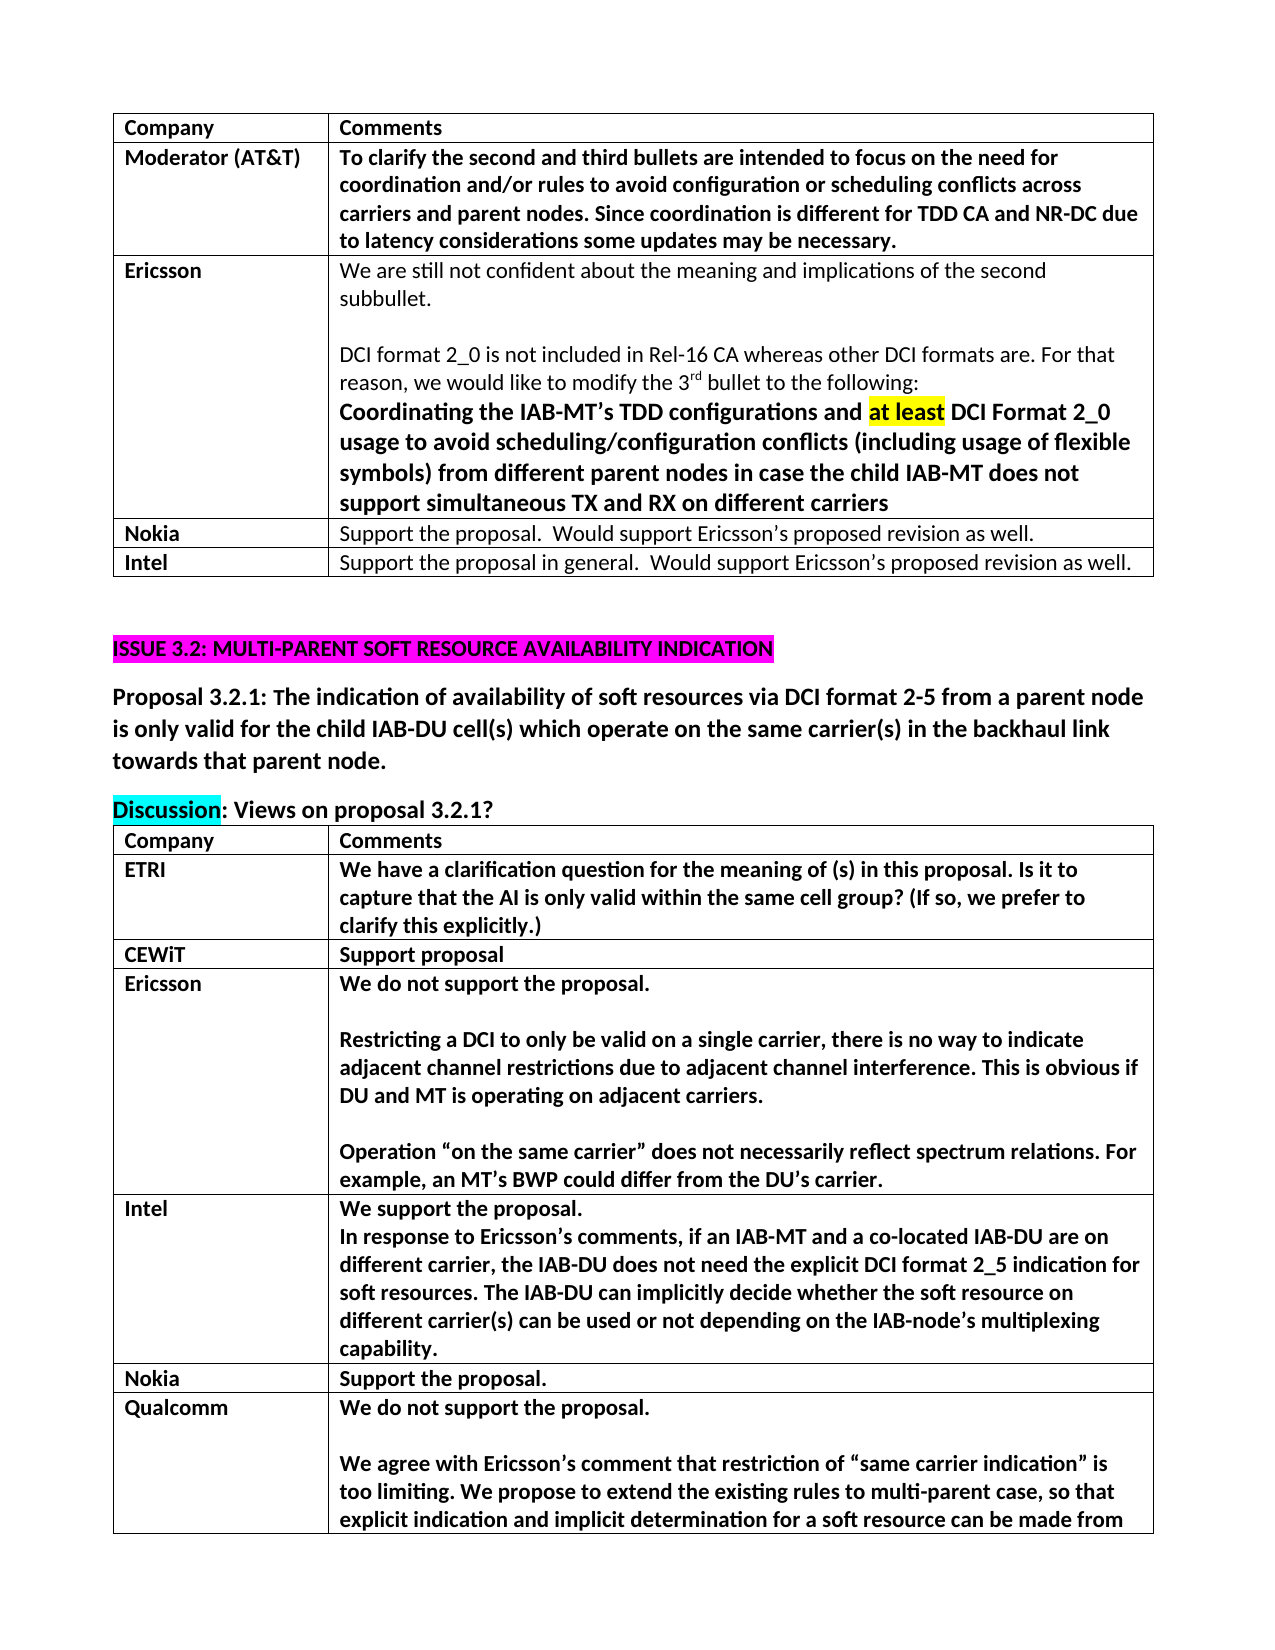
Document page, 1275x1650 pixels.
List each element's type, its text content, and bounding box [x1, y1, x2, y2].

table_cell Ericsson [114, 256, 328, 518]
table_cell Moderator (AT&T) [114, 143, 328, 255]
table_header Comments [329, 826, 1153, 854]
table_cell Support proposal [329, 940, 1153, 968]
table_cell Support the proposal. Would support Ericsson’s proposed revision as well. [329, 519, 1153, 547]
table_header Company [114, 826, 328, 854]
table_cell We are still not confident about the meaning and implications of the second subbullet. DCI format 2_0 is not included in Rel-16 CA whereas other DCI formats are. For that reason, we would like to modify the 3rd bullet to the following: Coordinating the IAB-MT’s TDD configurations and at least DCI Format 2_0 usage to avoid scheduling/configuration conflicts (including usage of flexible symbols) from different parent nodes in case the child IAB-MT does not support simultaneous TX and RX on different carriers [329, 256, 1153, 518]
table_cell We do not support the proposal. Restricting a DCI to only be valid on a single carrier, there is no way to indicate adjacent channel restrictions due to adjacent channel interference. This is obvious if DU and MT is operating on adjacent carriers. Operation “on the same carrier” does not necessarily reflect spectrum relations. For example, an MT’s BWP could differ from the DU’s carrier. [329, 969, 1153, 1193]
text ISSUE 3.2: MULTI-PARENT SOFT RESOURCE AVAILABILITY INDICATION [112, 634, 1162, 663]
text Proposal 3.2.1: The indication of availability of soft resources via DCI format 2-5 from a parent node is only valid for the child IAB-DU cell(s) which operate on the same carrier(s) in the backhaul link towards that parent node. [112, 681, 1162, 776]
text Discussion: Views on proposal 3.2.1? [112, 794, 1162, 825]
table_cell Support the proposal in general. Would support Ericsson’s proposed revision as well. [329, 548, 1153, 576]
table_cell Intel [114, 548, 328, 576]
table_cell CEWiT [114, 940, 328, 968]
table_header Comments [329, 114, 1153, 142]
table_cell Intel [114, 1195, 328, 1363]
table_cell ETRI [114, 855, 328, 939]
table_cell Nokia [114, 519, 328, 547]
table_cell Support the proposal. [329, 1364, 1153, 1392]
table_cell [329, 1393, 1153, 1533]
table_cell To clarify the second and third bullets are intended to focus on the need for coordination and/or rules to avoid configuration or scheduling conflicts across carriers and parent nodes. Since coordination is different for TDD CA and NR-DC due to latency considerations some updates may be necessary. [329, 143, 1153, 255]
table_cell We have a clarification question for the meaning of (s) in this proposal. Is it to capture that the AI is only valid within the same cell group? (If so, we prefer to clarify this explicitly.) [329, 855, 1153, 939]
table_cell Qualcomm [114, 1393, 328, 1533]
table_header Company [114, 114, 328, 142]
table_cell Nokia [114, 1364, 328, 1392]
table_cell We support the proposal. In response to Ericsson’s comments, if an IAB-MT and a co-located IAB-DU are on different carrier, the IAB-DU does not need the explicit DCI format 2_5 indication for soft resources. The IAB-DU can implicitly decide whether the soft resource on different carrier(s) can be used or not depending on the IAB-node’s multiplexing capability. [329, 1195, 1153, 1363]
table_cell Ericsson [114, 969, 328, 1193]
